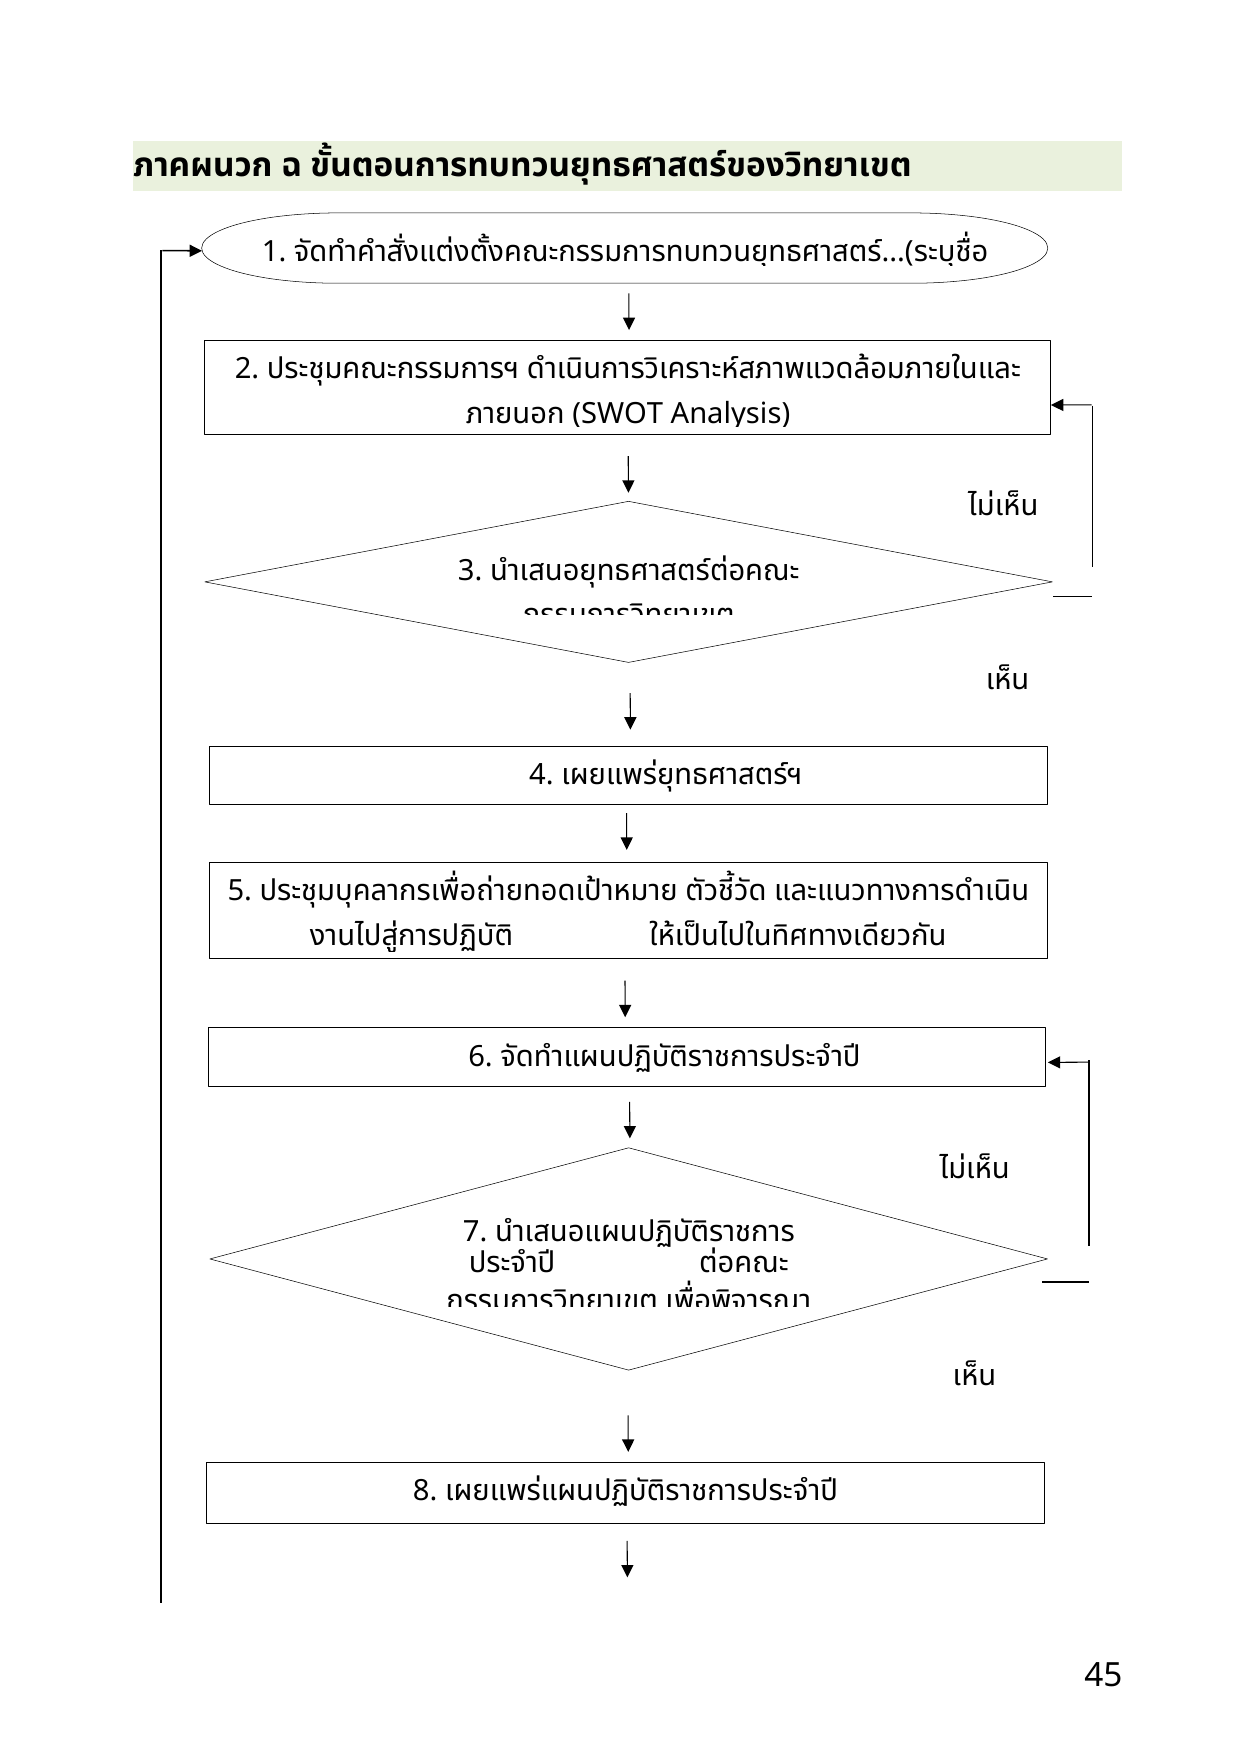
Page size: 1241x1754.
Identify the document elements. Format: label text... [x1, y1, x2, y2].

text ภาคผนวก ฉ ขั้นตอนการทบทวนยุทธศาสตร์ของวิทยาเขต [133, 141, 1122, 191]
